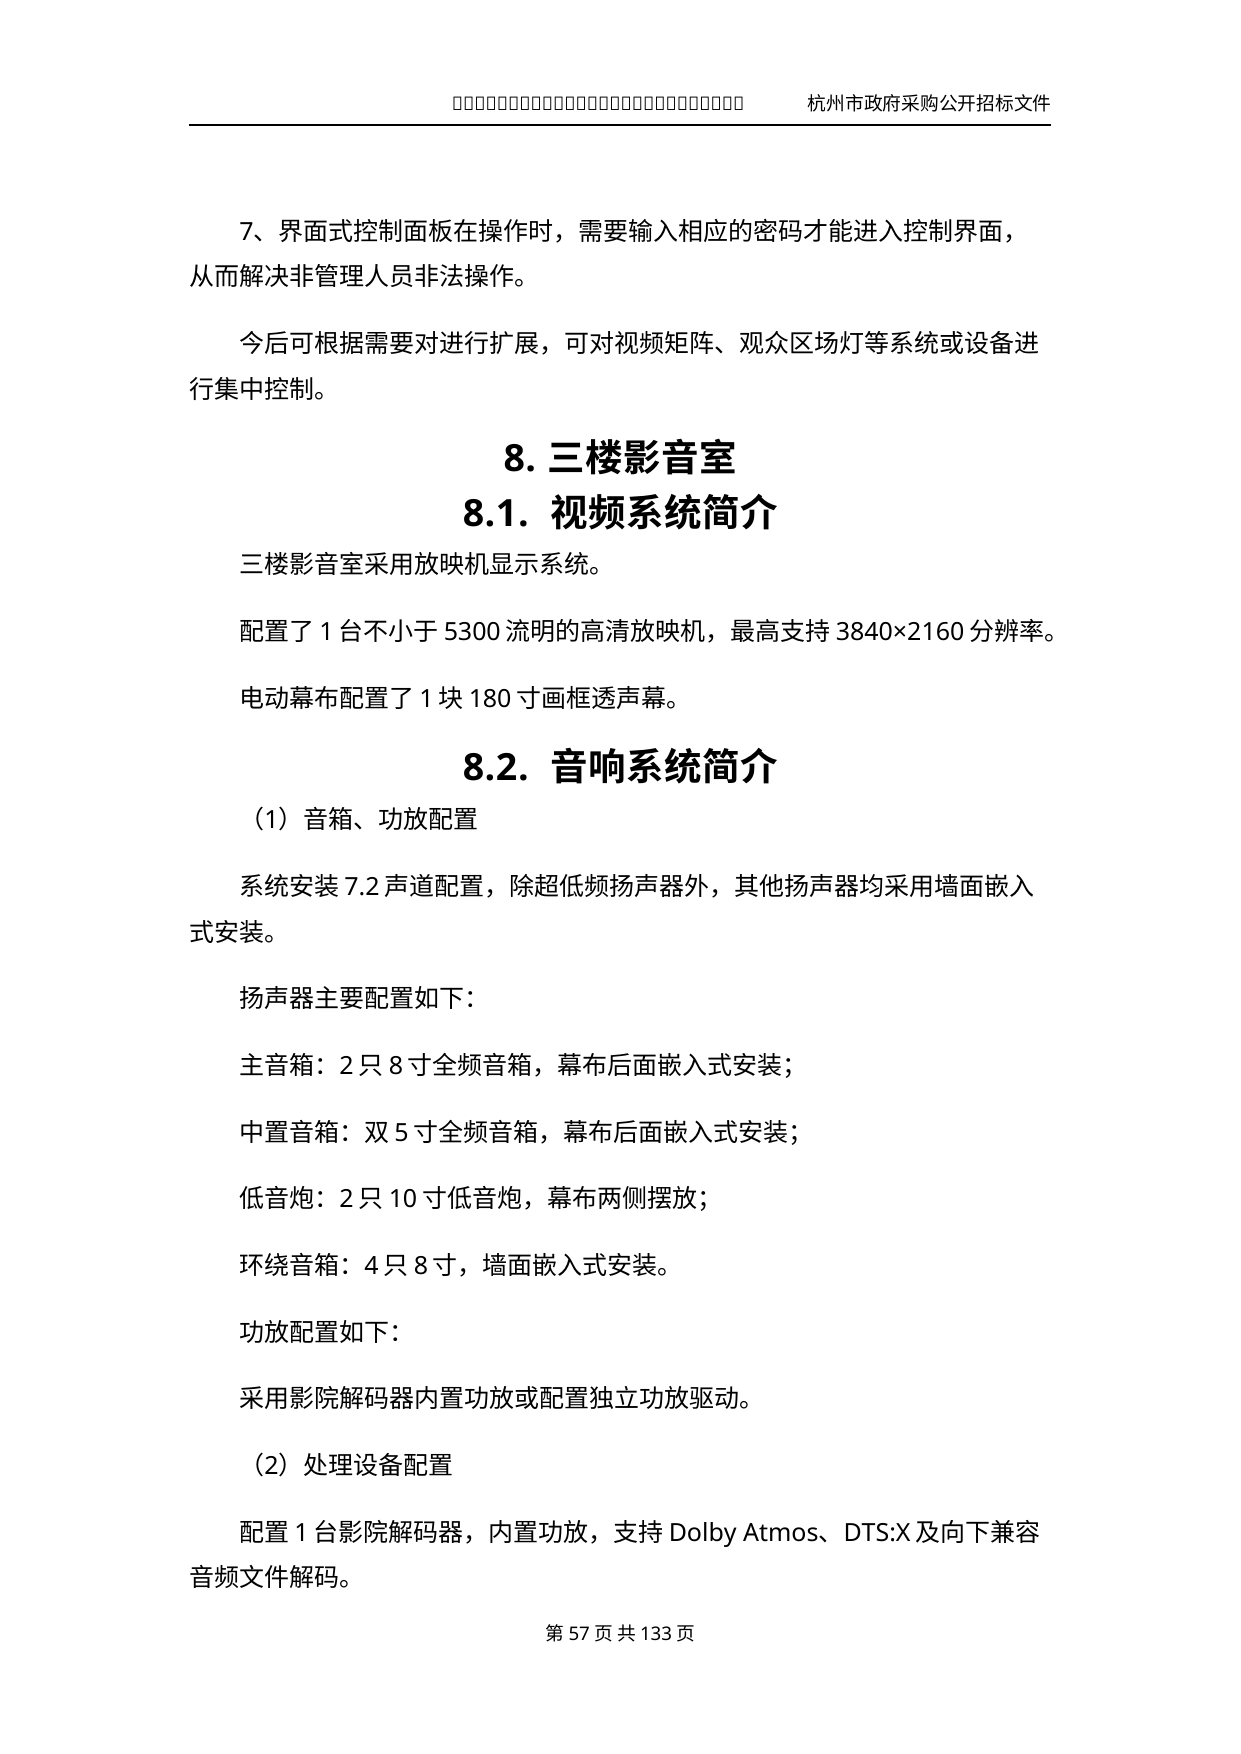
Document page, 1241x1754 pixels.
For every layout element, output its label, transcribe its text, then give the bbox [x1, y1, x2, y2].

text 采用影院解码器内置功放或配置独立功放驱动。 [189, 1371, 1051, 1417]
text 7、界面式控制面板在操作时，需要输入相应的密码才能进入控制界面，从而解决非管理人员非法操作。 [189, 203, 1051, 295]
text 中置音箱：双5寸全频音箱，幕布后面嵌入式安装； [189, 1104, 1051, 1150]
text 主音箱：2只8寸全频音箱，幕布后面嵌入式安装； [189, 1038, 1051, 1083]
text 三楼影音室采用放映机显示系统。 [189, 537, 1051, 583]
text 扬声器主要配置如下： [189, 971, 1051, 1017]
text 今后可根据需要对进行扩展，可对视频矩阵、观众区场灯等系统或设备进行集中控制。 [189, 316, 1051, 407]
subtitle 视频系统简介 [189, 483, 1051, 537]
text 系统安装7.2声道配置，除超低频扬声器外，其他扬声器均采用墙面嵌入式安装。 [189, 858, 1051, 950]
subtitle 三楼影音室 [189, 428, 1051, 483]
text 环绕音箱：4只8寸，墙面嵌入式安装。 [189, 1238, 1051, 1283]
text （2）处理设备配置 [189, 1438, 1051, 1483]
text 配置1台影院解码器，内置功放，支持Dolby Atmos、DTS:X及向下兼容音频文件解码。 [189, 1504, 1051, 1596]
text 功放配置如下： [189, 1304, 1051, 1350]
text （1）音箱、功放配置 [189, 792, 1051, 838]
text 配置了1台不小于5300流明的高清放映机，最高支持3840×2160分辨率。 [189, 604, 1051, 650]
subtitle 音响系统简介 [189, 737, 1051, 792]
text 低音炮：2只10寸低音炮，幕布两侧摆放； [189, 1171, 1051, 1217]
text 电动幕布配置了1块180寸画框透声幕。 [189, 671, 1051, 716]
